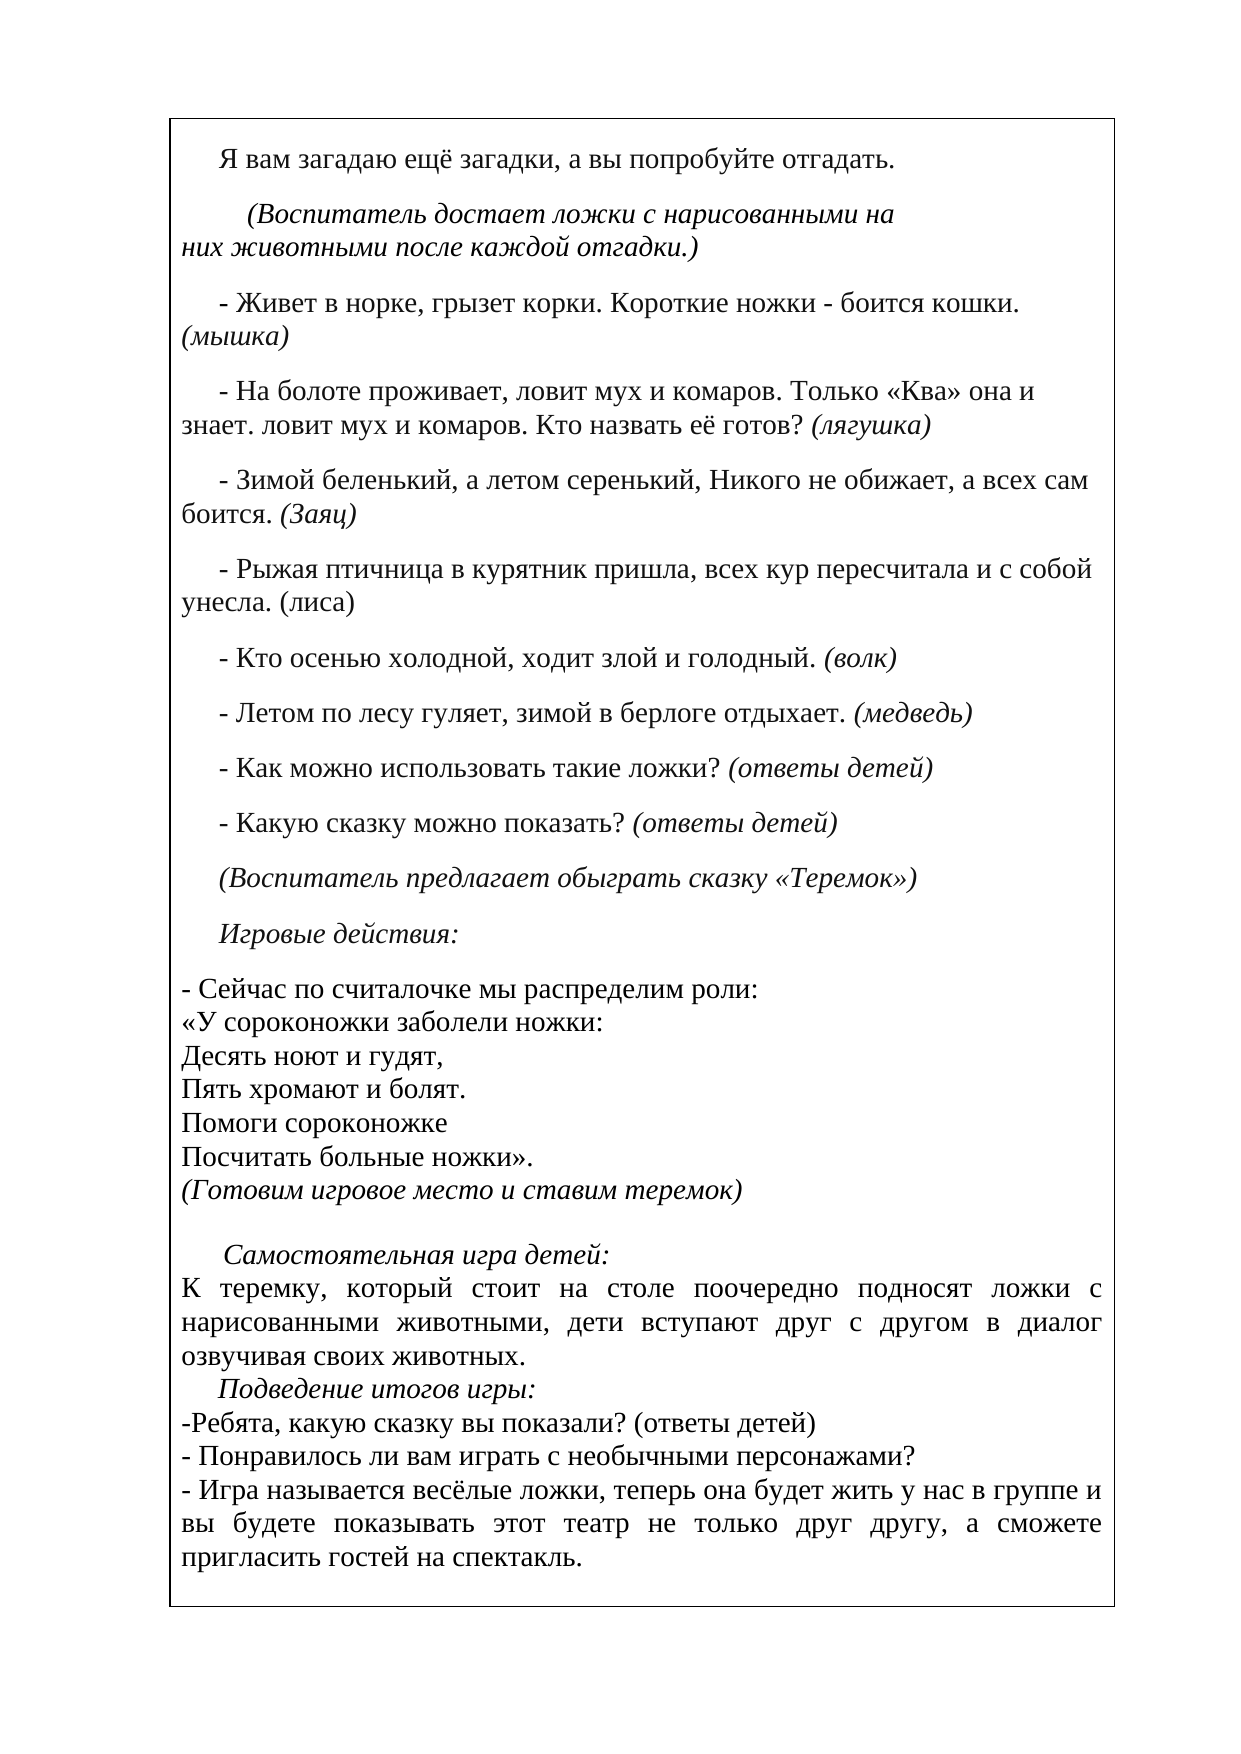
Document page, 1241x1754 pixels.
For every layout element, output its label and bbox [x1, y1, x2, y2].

table_cell [171, 119, 1114, 1606]
